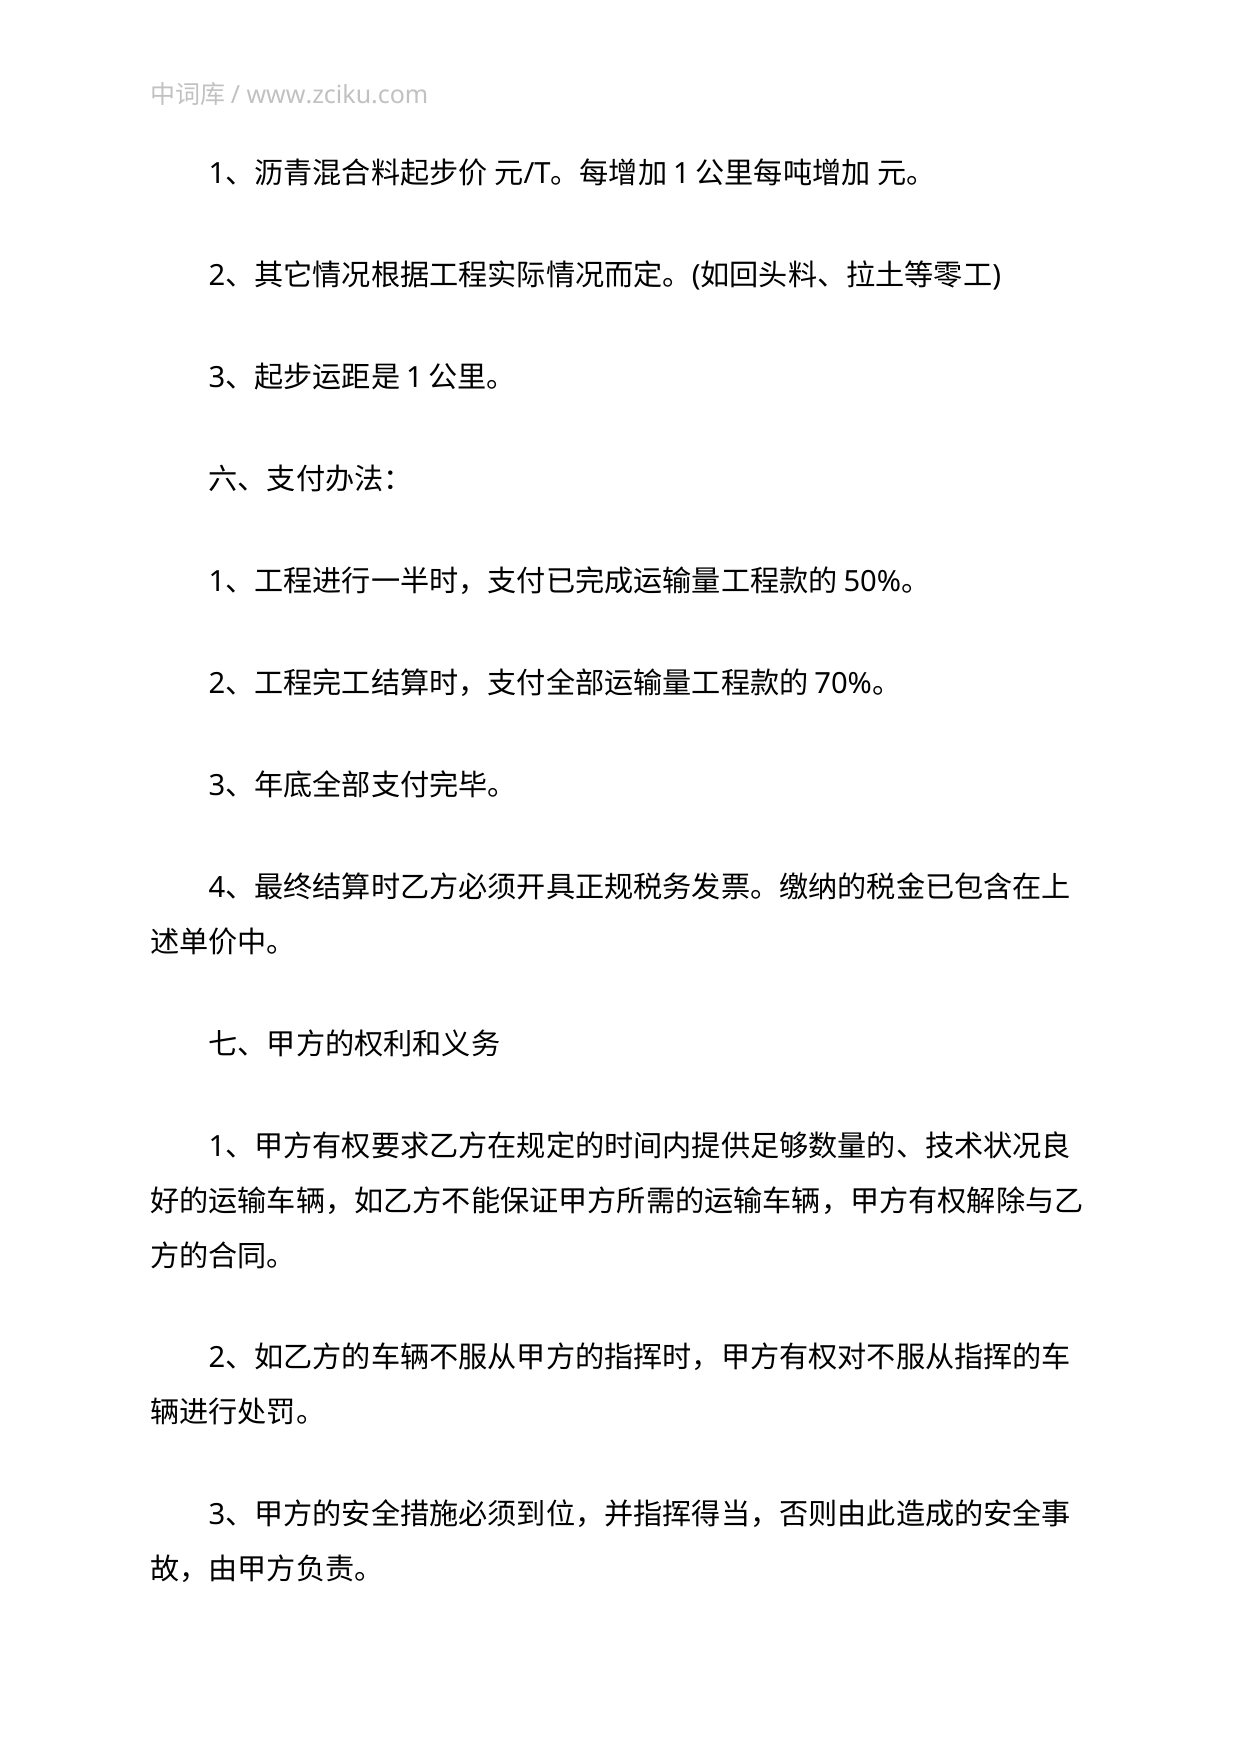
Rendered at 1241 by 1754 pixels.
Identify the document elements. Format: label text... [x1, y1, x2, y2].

text 1、沥青混合料起步价 元/T。每增加1公里每吨增加 元。 [150, 150, 1090, 192]
text 七、甲方的权利和义务 [150, 1020, 1090, 1063]
text 1、甲方有权要求乙方在规定的时间内提供足够数量的、技术状况良好的运输车辆，如乙方不能保证甲方所需的运输车辆，甲方有权解除与乙方的合同。 [150, 1122, 1090, 1274]
text 3、年底全部支付完毕。 [150, 762, 1090, 804]
text 2、如乙方的车辆不服从甲方的指挥时，甲方有权对不服从指挥的车辆进行处罚。 [150, 1334, 1090, 1431]
text 1、工程进行一半时，支付已完成运输量工程款的50%。 [150, 558, 1090, 600]
text 4、最终结算时乙方必须开具正规税务发票。缴纳的税金已包含在上述单价中。 [150, 864, 1090, 961]
text 六、支付办法： [150, 456, 1090, 498]
text 3、起步运距是1公里。 [150, 354, 1090, 396]
text 2、工程完工结算时，支付全部运输量工程款的70%。 [150, 660, 1090, 702]
text 2、其它情况根据工程实际情况而定。(如回头料、拉土等零工) [150, 252, 1090, 294]
text 3、甲方的安全措施必须到位，并指挥得当，否则由此造成的安全事故，由甲方负责。 [150, 1491, 1090, 1588]
